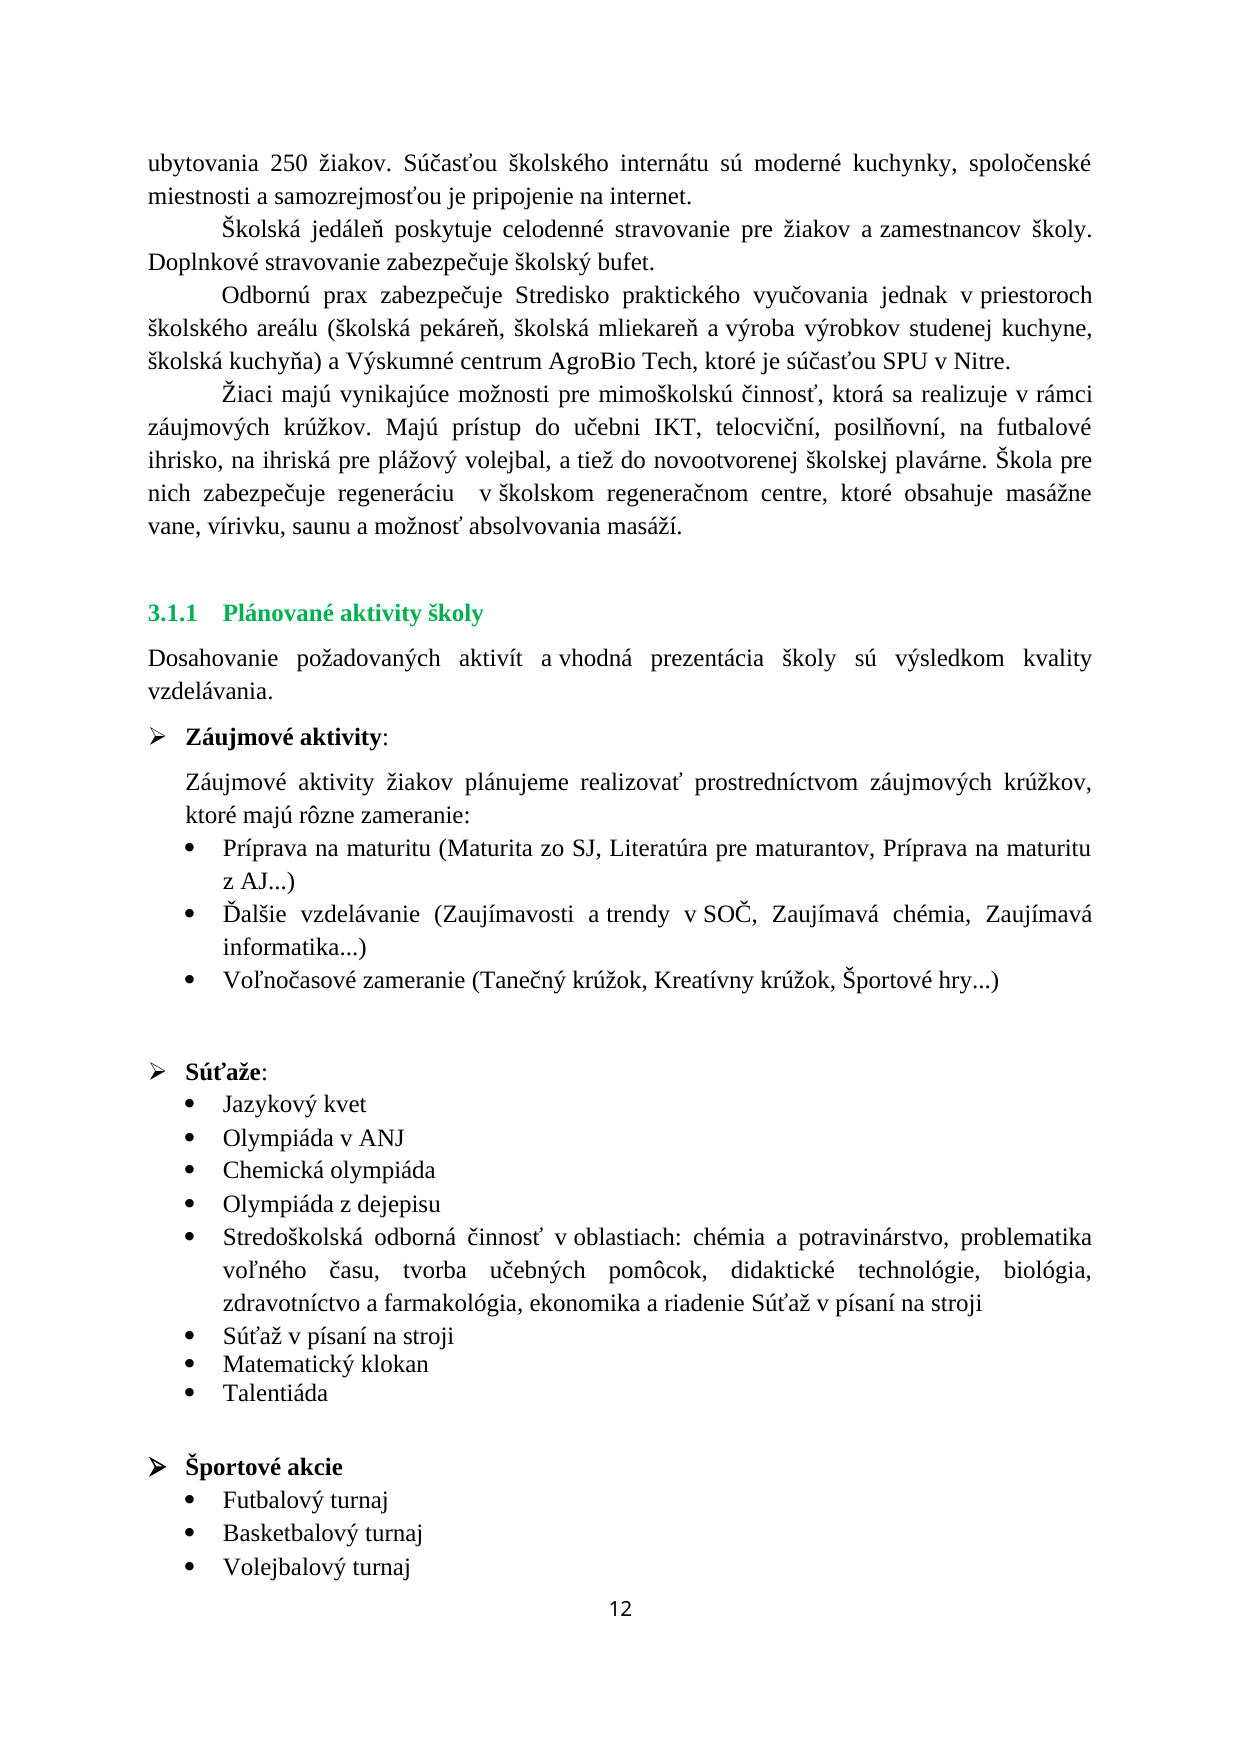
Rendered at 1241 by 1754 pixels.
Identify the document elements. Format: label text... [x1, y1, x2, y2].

text Odbornú prax zabezpečuje Stredisko praktického vyučovania jednak v priestoroch školského areálu (školská pekáreň, školská mliekareň a výroba výrobkov studenej kuchyne, školská kuchyňa) a Výskumné centrum AgroBio Tech, ktoré je súčasťou SPU v Nitre. [148, 280, 1092, 374]
text Dosahovanie požadovaných aktivít a vhodná prezentácia školy sú výsledkom kvality vzdelávania. [148, 643, 1092, 705]
list Olympiáda z dejepisu [185, 1189, 1092, 1217]
list Jazykový kvet [185, 1089, 1092, 1118]
list Chemická olympiáda [185, 1156, 1092, 1184]
list Príprava na maturitu (Maturita zo SJ, Literatúra pre maturantov, Príprava na maturitu z AJ...) [185, 833, 1092, 895]
list Súťaže: [148, 1057, 1092, 1085]
list Talentiáda [185, 1378, 1092, 1407]
text Záujmové aktivity žiakov plánujeme realizovať prostredníctvom záujmových krúžkov, ktoré majú rôzne zameranie: [185, 767, 1092, 829]
list Basketbalový turnaj [185, 1518, 1092, 1547]
list Matematický klokan [185, 1349, 1092, 1378]
list Volejbalový turnaj [185, 1552, 1092, 1580]
list Súťaž v písaní na stroji [185, 1321, 1092, 1349]
list Voľnočasové zameranie (Tanečný krúžok, Kreatívny krúžok, Športové hry...) [185, 966, 1092, 994]
list Športové akcie [148, 1452, 1092, 1481]
list Ďalšie vzdelávanie (Zaujímavosti a trendy v SOČ, Zaujímavá chémia, Zaujímavá informatika...) [185, 899, 1092, 961]
list Záujmové aktivity: [148, 722, 1092, 751]
text Žiaci majú vynikajúce možnosti pre mimoškolskú činnosť, ktorá sa realizuje v rámci záujmových krúžkov. Majú prístup do učebni IKT, telocviční, posilňovní, na futbalové ihrisko, na ihriská pre plážový volejbal, a tiež do novootvorenej školskej plavárne. Škola pre nich zabezpečuje regeneráciu v školskom regeneračnom centre, ktoré obsahuje masážne vane, vírivku, saunu a možnosť absolvovania masáží. [148, 379, 1092, 540]
subtitle Plánované aktivity školy [148, 598, 1092, 627]
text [148, 148, 1092, 209]
list Futbalový turnaj [185, 1486, 1092, 1514]
list Olympiáda v ANJ [185, 1123, 1092, 1151]
list Stredoškolská odborná činnosť v oblastiach: chémia a potravinárstvo, problematika voľného času, tvorba učebných pomôcok, didaktické technológie, biológia, zdravotníctvo a farmakológia, ekonomika a riadenie Súťaž v písaní na stroji [185, 1222, 1092, 1316]
text Školská jedáleň poskytuje celodenné stravovanie pre žiakov a zamestnancov školy. Doplnkové stravovanie zabezpečuje školský bufet. [148, 214, 1092, 276]
